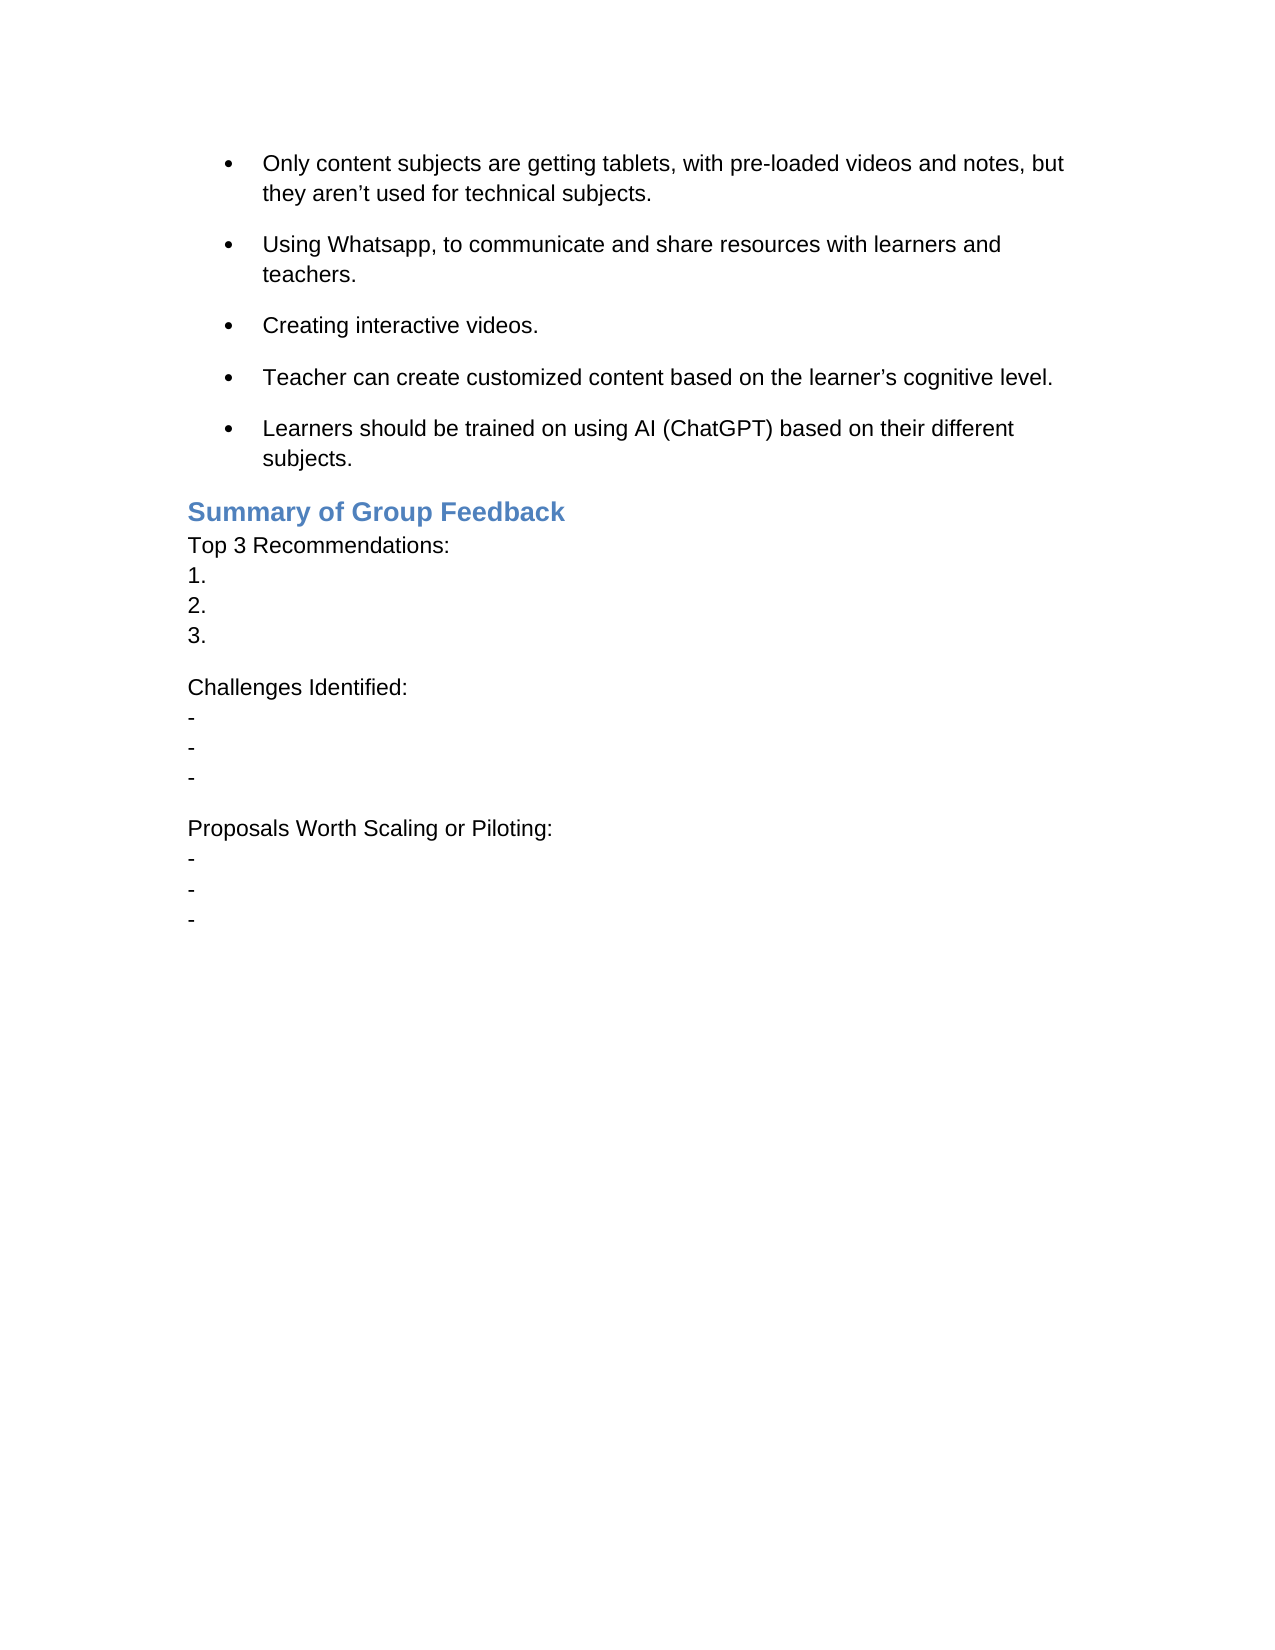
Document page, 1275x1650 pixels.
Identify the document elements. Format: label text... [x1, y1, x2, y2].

list Learners should be trained on using AI (ChatGPT) based on their different subjects. [225, 414, 1087, 471]
list Using Whatsapp, to communicate and share resources with learners and teachers. [225, 231, 1087, 288]
list Creating interactive videos. [225, 312, 1087, 339]
text Challenges Identified: - - - [187, 673, 1087, 790]
text Proposals Worth Scaling or Piloting: - - - [187, 815, 1087, 932]
subtitle Summary of Group Feedback [187, 496, 1087, 527]
list Only content subjects are getting tablets, with pre-loaded videos and notes, but they aren’t used for technical subjects. [225, 150, 1087, 207]
list Teacher can create customized content based on the learner’s cognitive level. [225, 363, 1087, 390]
text Top 3 Recommendations: 1. 2. 3. [187, 532, 1087, 649]
